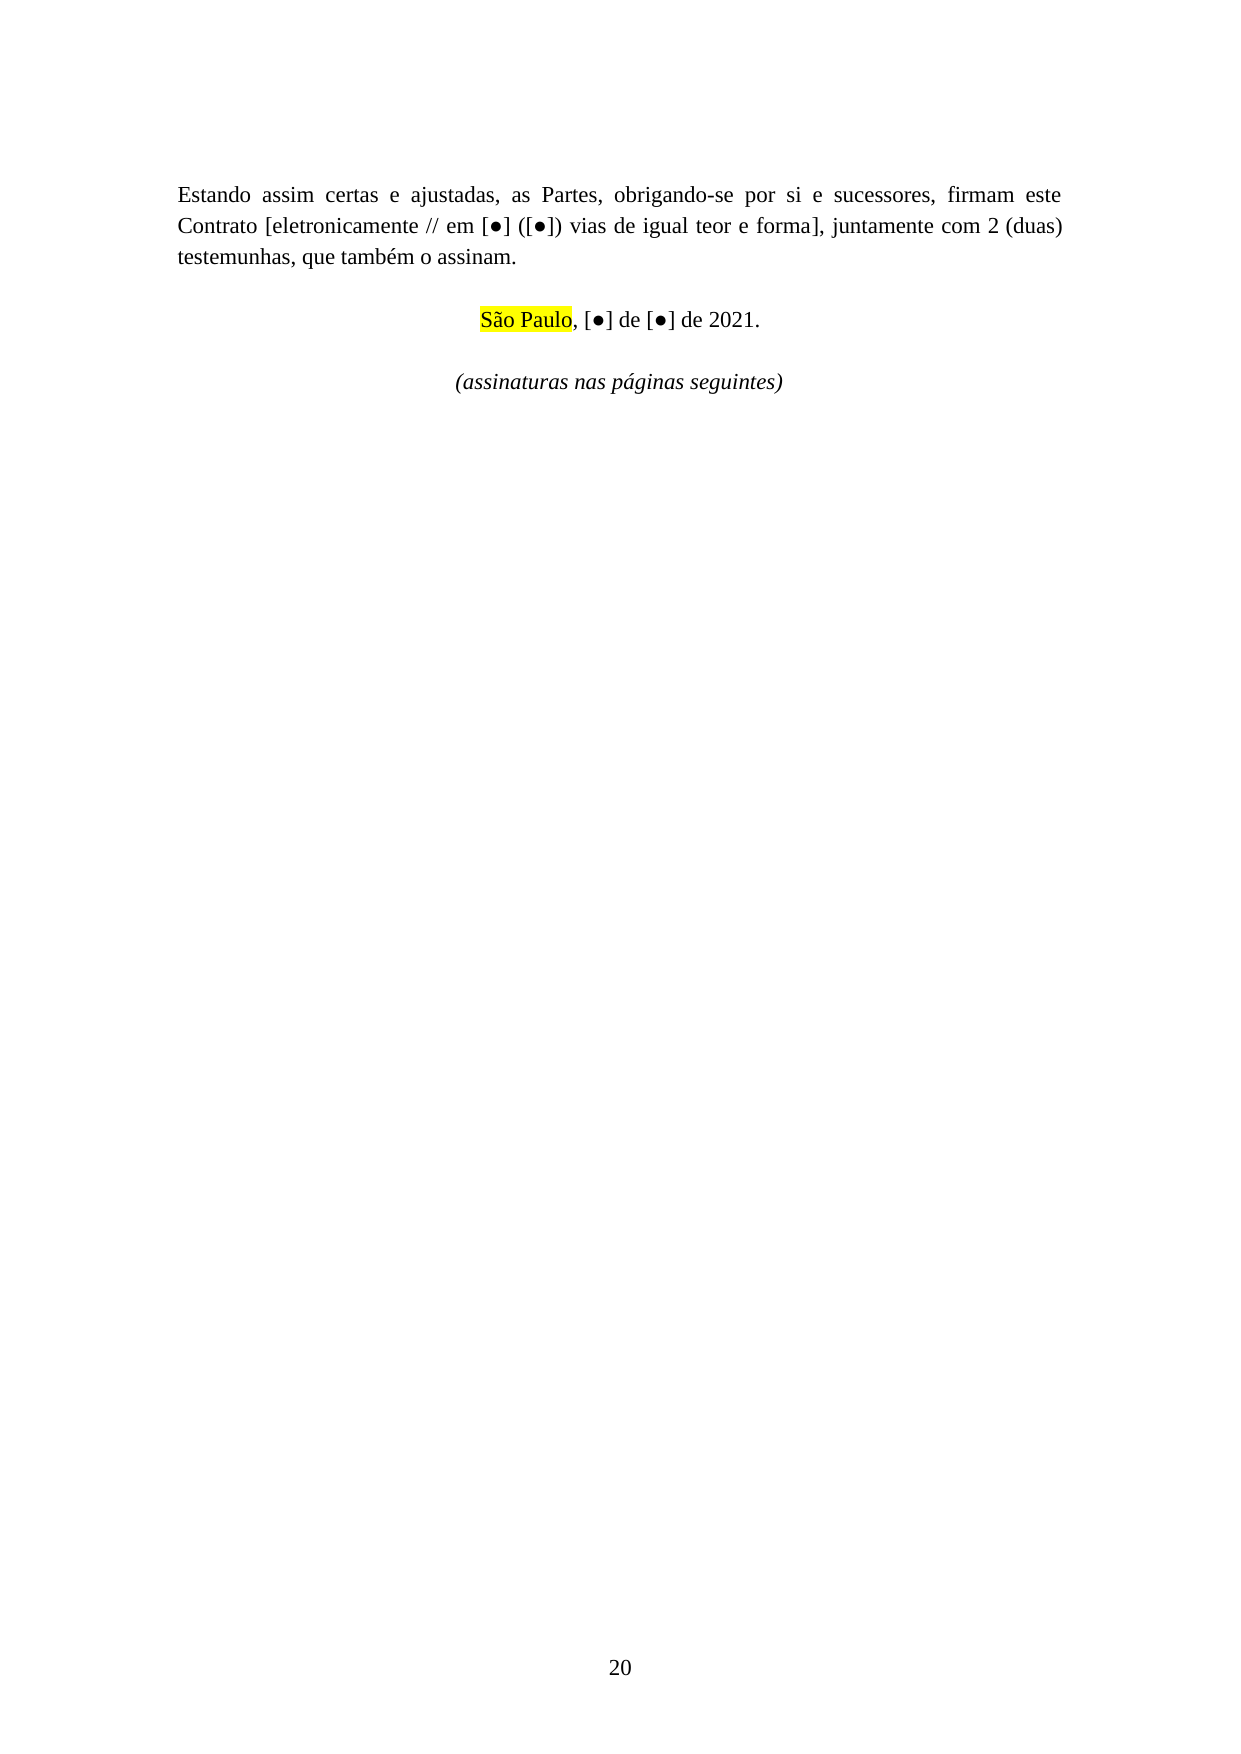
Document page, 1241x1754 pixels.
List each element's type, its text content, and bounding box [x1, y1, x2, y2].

text Estando assim certas e ajustadas, as Partes, obrigando-se por si e sucessores, firmam este Contrato [eletronicamente // em [●] ([●]) vias de igual teor e forma], juntamente com 2 (duas) testemunhas, que também o assinam. [177, 177, 1063, 271]
text (assinaturas nas páginas seguintes) [177, 365, 1063, 396]
text São Paulo, [●] de [●] de 2021. [177, 302, 1063, 333]
